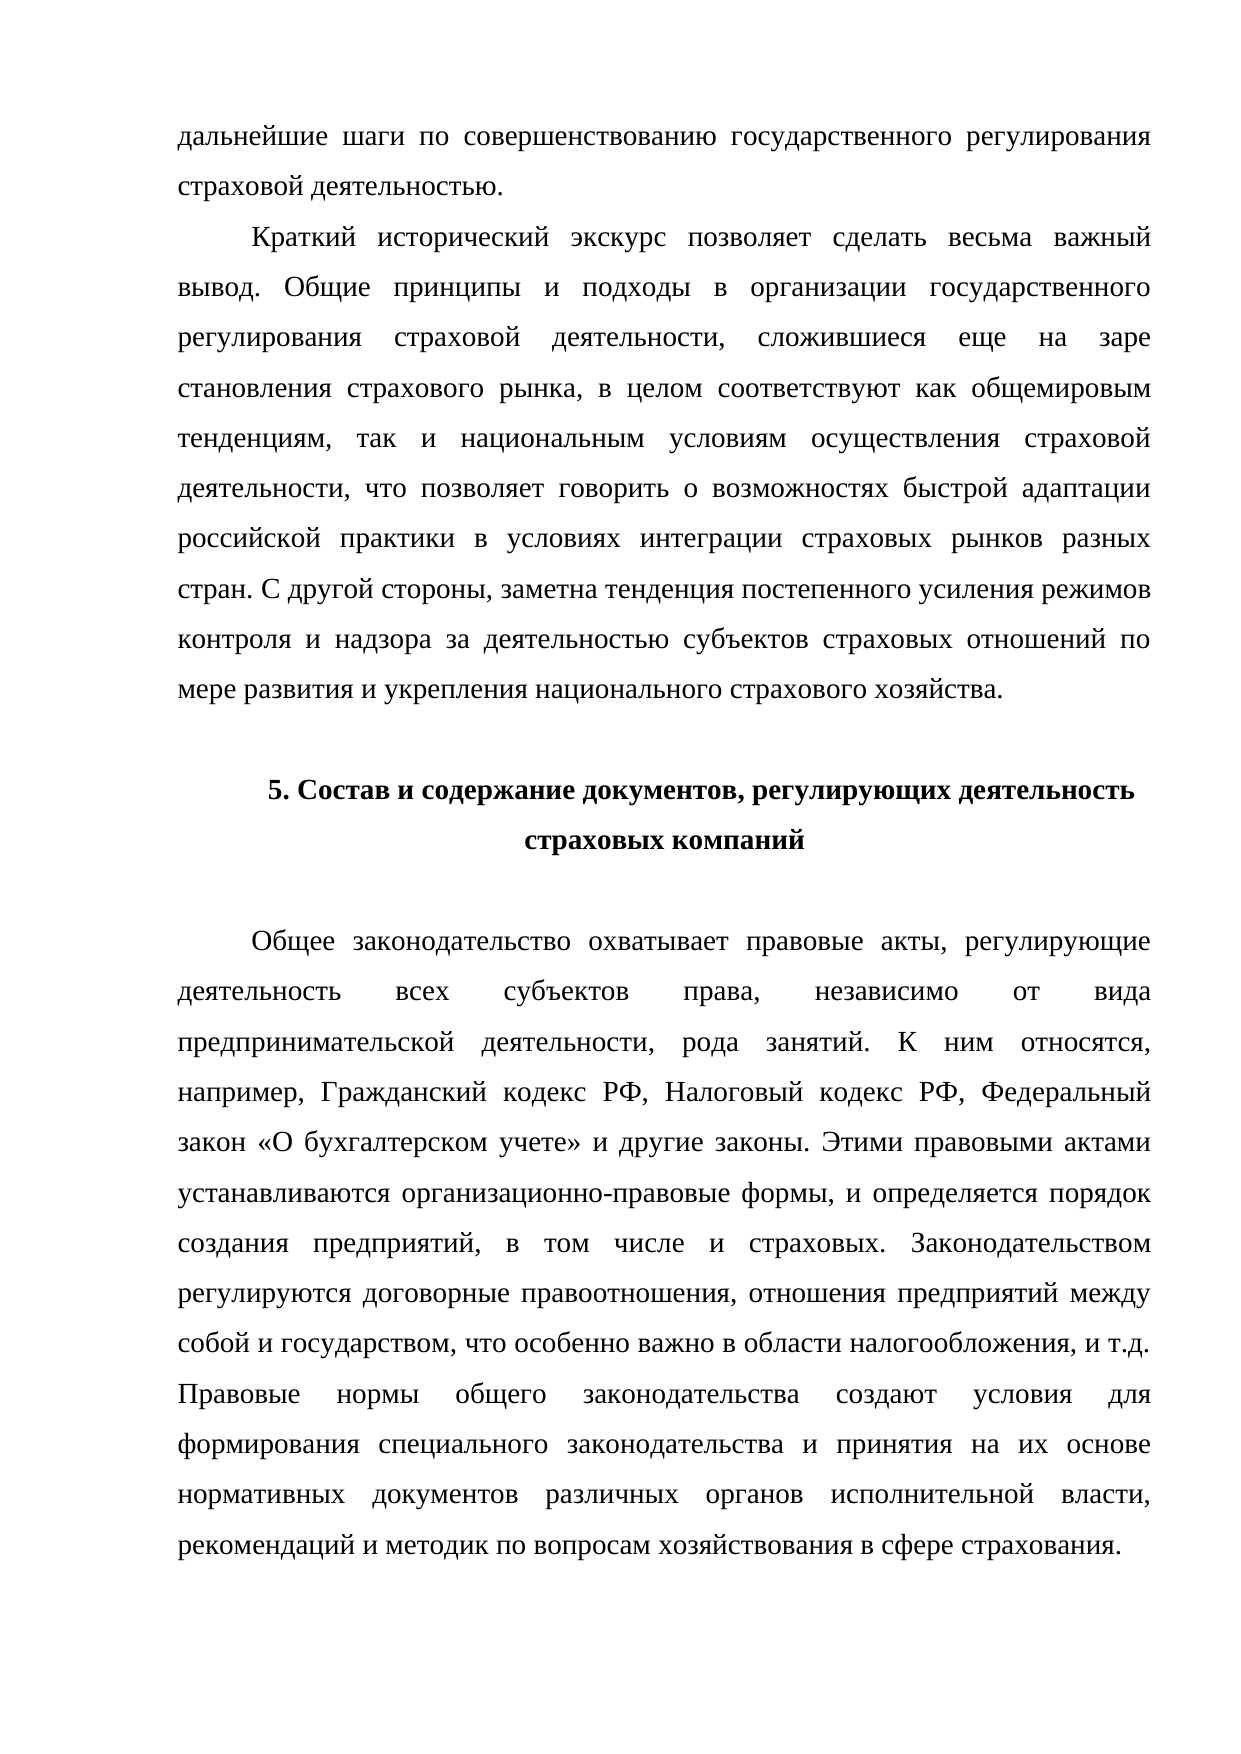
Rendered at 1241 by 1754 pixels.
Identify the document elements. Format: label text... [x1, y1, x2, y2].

text Общее законодательство охватывает правовые акты, регулирующие деятельность всех субъектов права, независимо от вида предпринимательской деятельности, рода занятий. К ним относятся, например, Гражданский кодекс РФ, Налоговый кодекс РФ, Федеральный закон «О бухгалтерском учете» и другие законы. Этими правовыми актами устанавливаются организационно-правовые формы, и определяется порядок создания предприятий, в том числе и страховых. Законодательством регулируются договорные правоотношения, отношения предприятий между собой и государством, что особенно важно в области налогообложения, и т.д. Правовые нормы общего законодательства создают условия для формирования специального законодательства и принятия на их основе нормативных документов различных органов исполнительной власти, рекомендаций и методик по вопросам хозяйствования в сфере страхования. [177, 923, 1152, 1560]
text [177, 118, 1152, 202]
text Краткий исторический экскурс позволяет сделать весьма важный вывод. Общие принципы и подходы в организации государственного регулирования страховой деятельности, сложившиеся еще на заре становления страхового рынка, в целом соответствуют как общемировым тенденциям, так и национальным условиям осуществления страховой деятельности, что позволяет говорить о возможностях быстрой адаптации российской практики в условиях интеграции страховых рынков разных стран. С другой стороны, заметна тенденция постепенного усиления режимов контроля и надзора за деятельностью субъектов страховых отношений по мере развития и укрепления национального страхового хозяйства. [177, 219, 1152, 705]
text 5. Состав и содержание документов, регулирующих деятельность страховых компаний [177, 772, 1152, 856]
